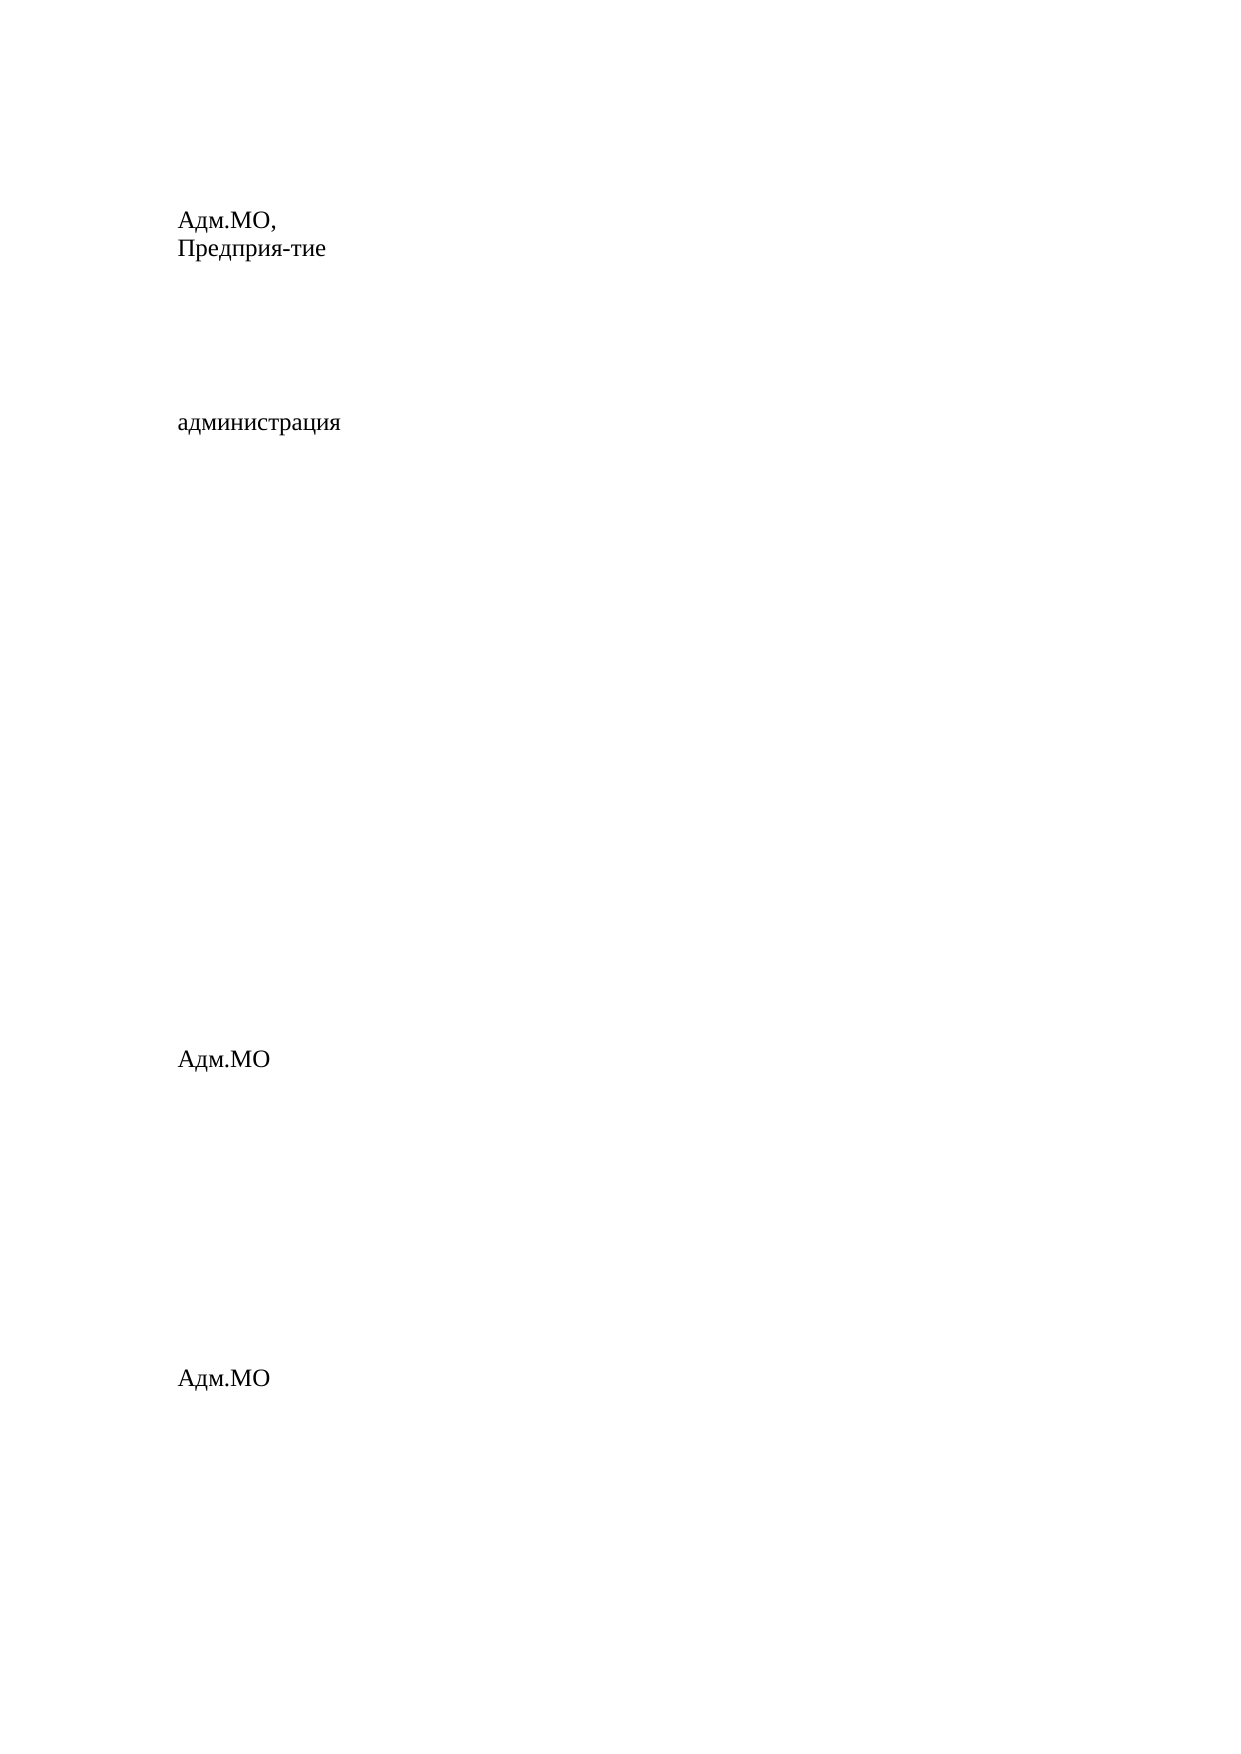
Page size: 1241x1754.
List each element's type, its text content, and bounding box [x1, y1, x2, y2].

text администрация [177, 407, 1152, 436]
text Адм.МО [177, 1334, 1152, 1391]
text Адм.МО, Предприя-тие [177, 176, 1152, 262]
text Адм.МО [177, 1044, 1152, 1073]
